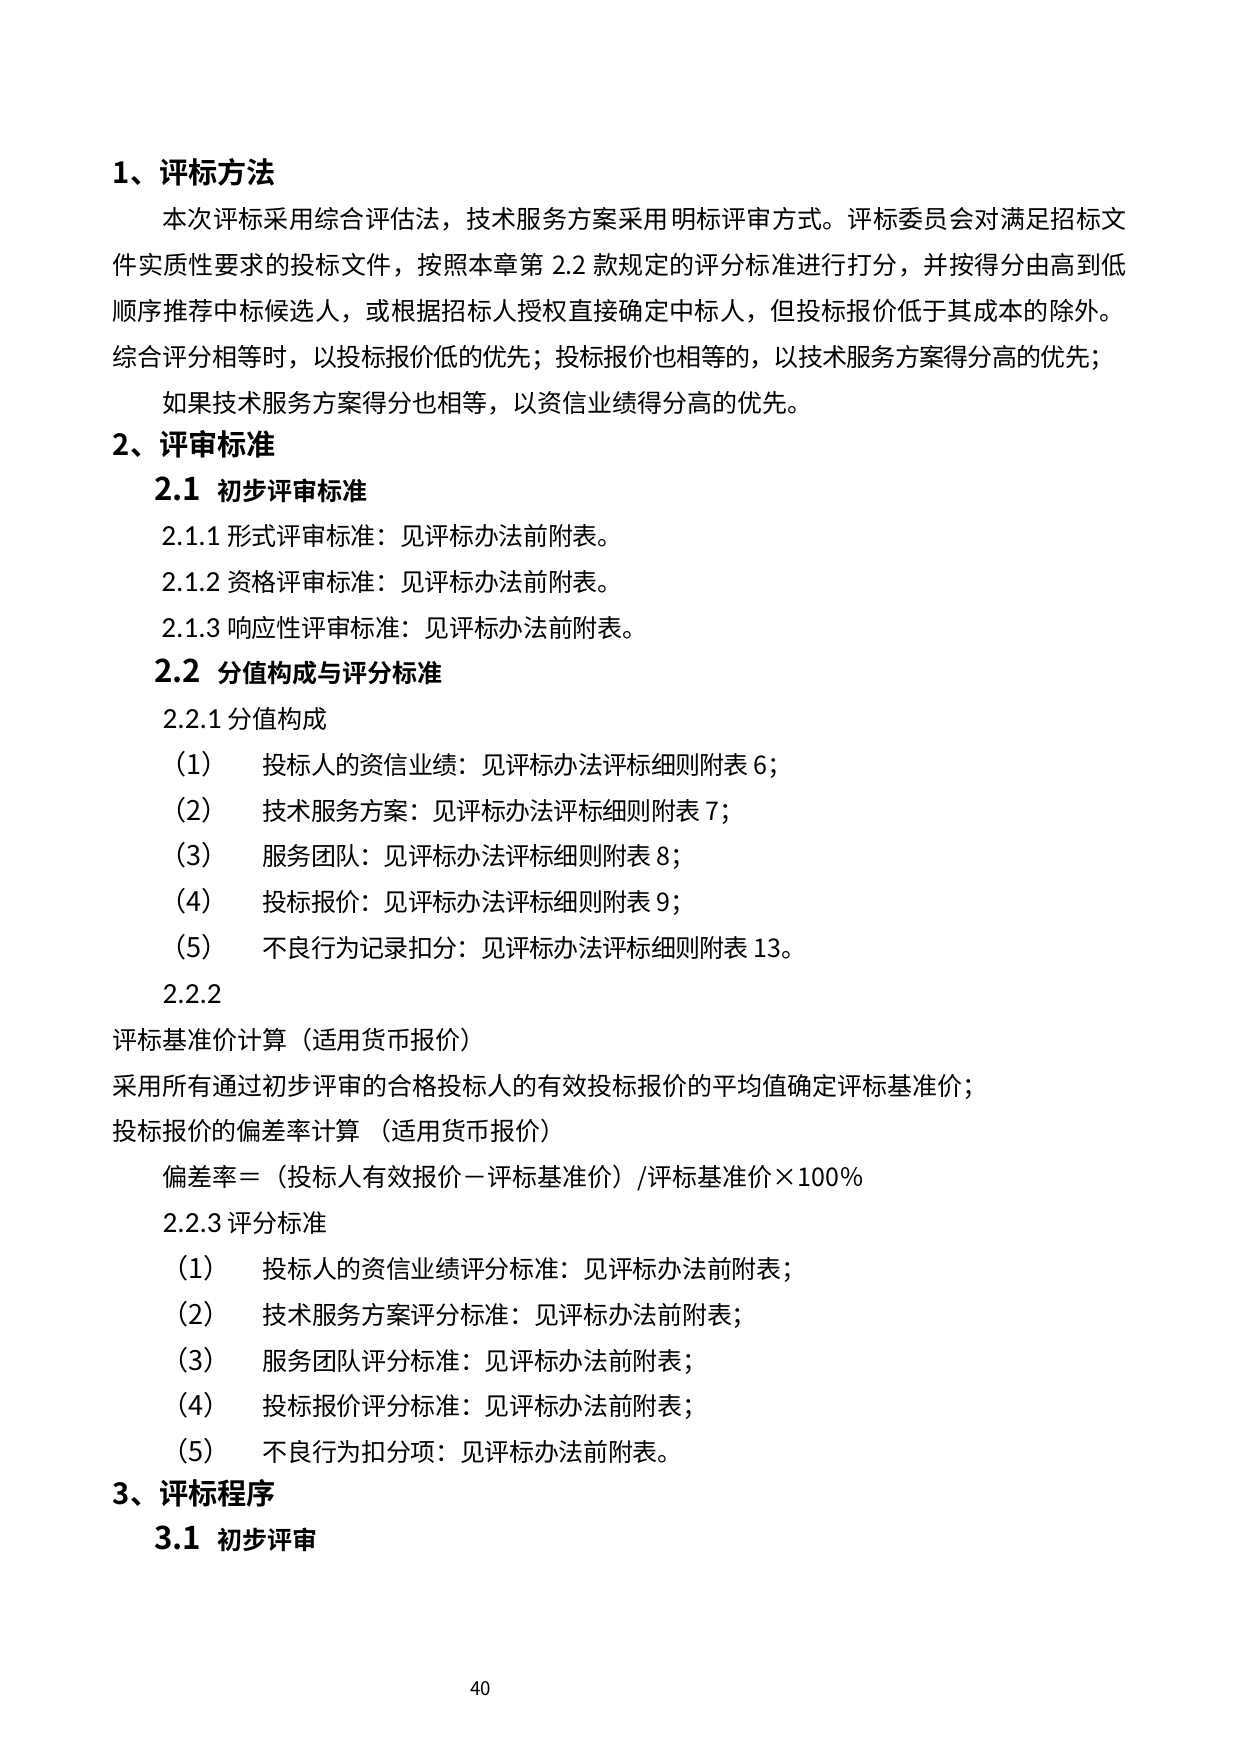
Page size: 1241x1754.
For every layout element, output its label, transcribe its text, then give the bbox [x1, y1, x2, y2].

subtitle 3、评标程序 [112, 1471, 1128, 1513]
text 偏差率＝（投标人有效报价－评标基准价）/评标基准价×100％ [112, 1150, 1128, 1196]
list 评标基准价计算（适用货币报价） [112, 1012, 1128, 1058]
list 响应性评审标准：见评标办法前附表。 [112, 601, 1128, 646]
list 不良行为记录扣分：见评标办法评标细则附表 13。 [112, 921, 1128, 967]
list 资格评审标准：见评标办法前附表。 [112, 555, 1128, 601]
list 不良行为扣分项：见评标办法前附表。 [112, 1425, 1128, 1471]
subtitle 分值构成与评分标准 [154, 646, 1128, 692]
list 评分标准 [112, 1196, 1128, 1242]
subtitle 2、评审标准 [112, 421, 1128, 464]
subtitle 初步评审 [154, 1513, 1128, 1558]
text 如果技术服务方案得分也相等，以资信业绩得分高的优先。 [112, 376, 1128, 421]
list 投标报价的偏差率计算 （适用货币报价） [112, 1104, 1128, 1150]
subtitle 1、评标方法 [112, 150, 1128, 192]
list 投标人的资信业绩：见评标办法评标细则附表 6； [112, 737, 1128, 783]
list 服务团队：见评标办法评标细则附表 8； [112, 829, 1128, 875]
list 分值构成 [112, 692, 1128, 737]
list 采用所有通过初步评审的合格投标人的有效投标报价的平均值确定评标基准价； [112, 1058, 1128, 1104]
list 服务团队评分标准：见评标办法前附表； [112, 1333, 1128, 1379]
list 投标报价评分标准：见评标办法前附表； [112, 1379, 1128, 1425]
list 投标人的资信业绩评分标准：见评标办法前附表； [112, 1242, 1128, 1287]
subtitle 初步评审标准 [154, 464, 1128, 509]
list 技术服务方案：见评标办法评标细则附表 7； [112, 783, 1128, 829]
list 形式评审标准：见评标办法前附表。 [112, 509, 1128, 555]
text 本次评标采用综合评估法，技术服务方案采用明标评审方式。评标委员会对满足招标文件实质性要求的投标文件，按照本章第 2.2 款规定的评分标准进行打分，并按得分由高到低顺序推荐中标候选人，或根据招标人授权直接确定中标人，但投标报价低于其成本的除外。综合评分相等时，以投标报价低的优先；投标报价也相等的，以技术服务方案得分高的优先； [112, 192, 1128, 376]
list 技术服务方案评分标准：见评标办法前附表； [112, 1287, 1128, 1333]
list 投标报价：见评标办法评标细则附表 9； [112, 875, 1128, 921]
